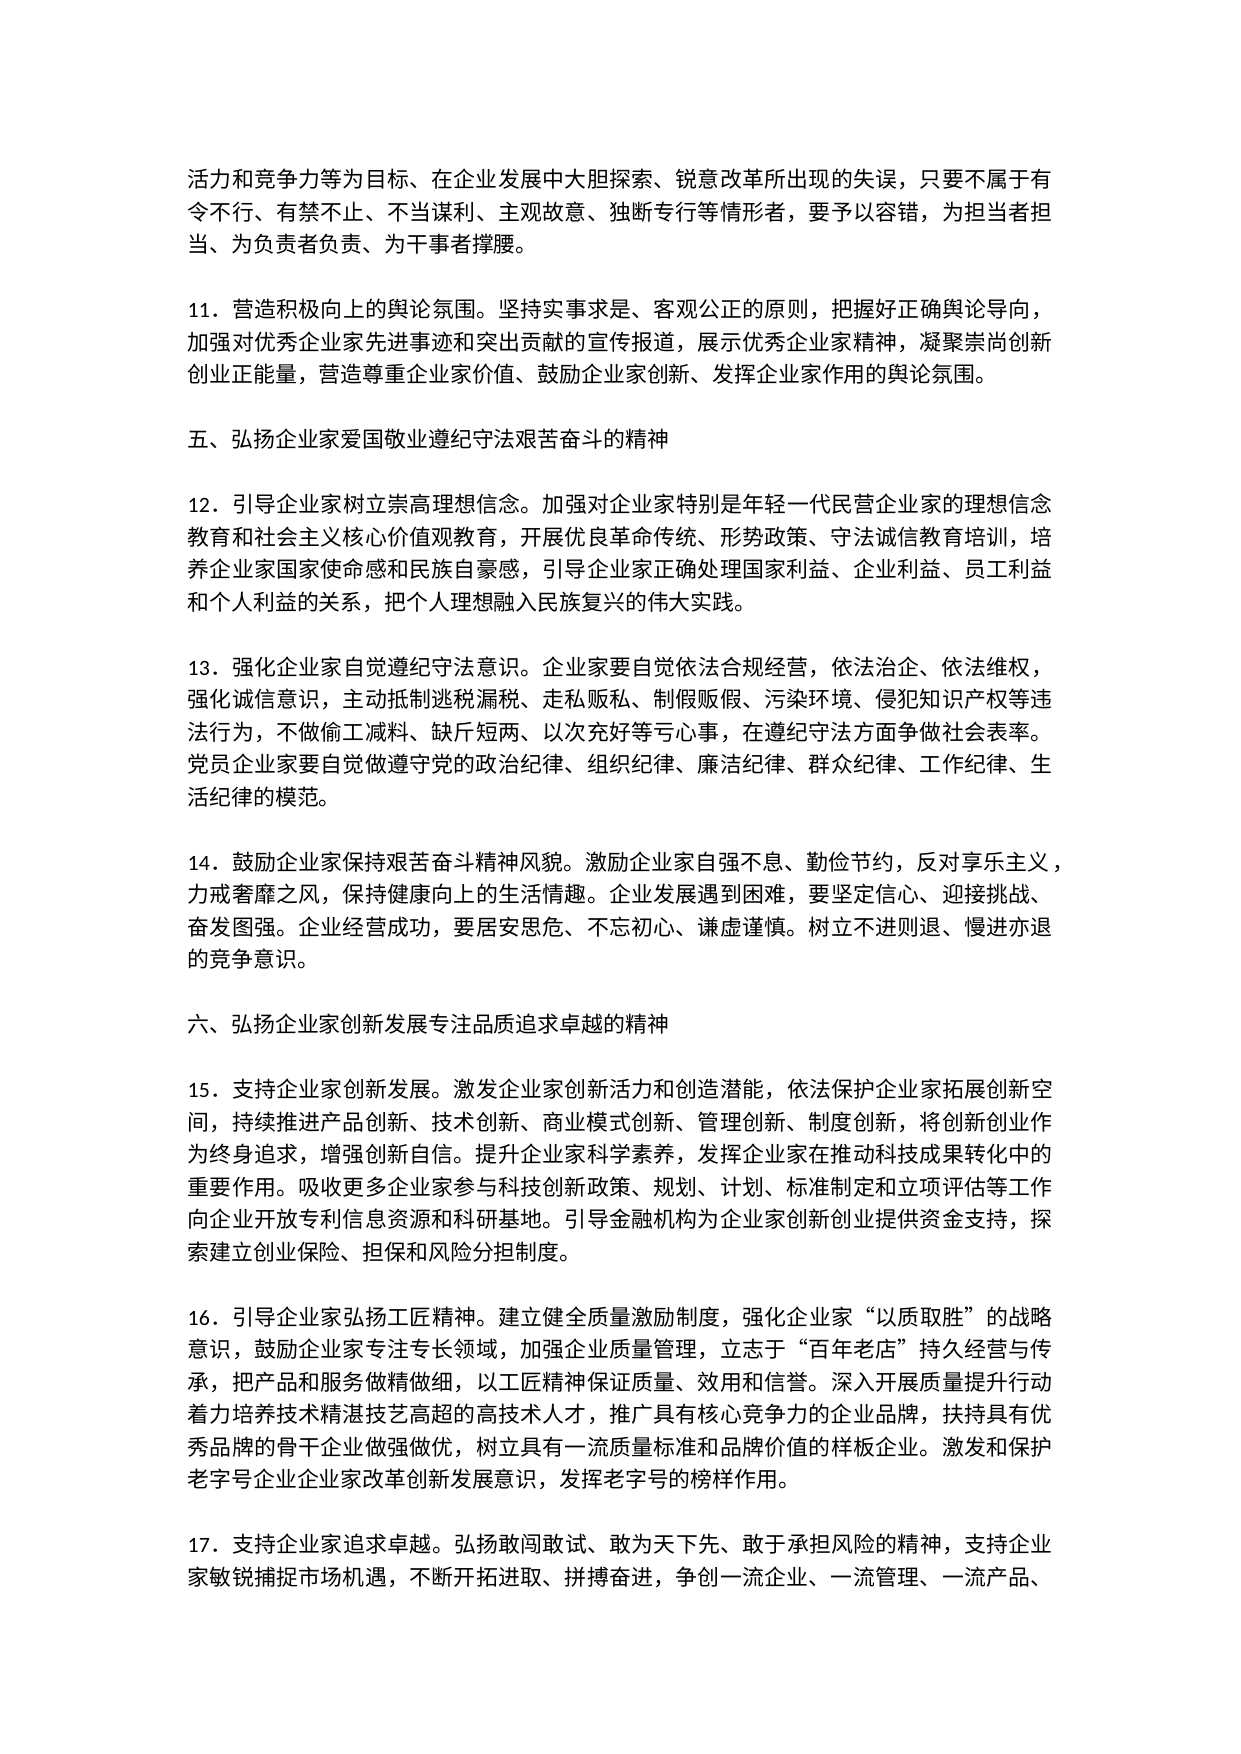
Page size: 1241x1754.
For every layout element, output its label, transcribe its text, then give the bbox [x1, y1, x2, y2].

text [187, 1527, 1053, 1592]
text 14．鼓励企业家保持艰苦奋斗精神风貌。激励企业家自强不息、勤俭节约，反对享乐主义，力戒奢靡之风，保持健康向上的生活情趣。企业发展遇到困难，要坚定信心、迎接挑战、奋发图强。企业经营成功，要居安思危、不忘初心、谦虚谨慎。树立不进则退、慢进亦退的竞争意识。 [187, 844, 1053, 974]
text 13．强化企业家自觉遵纪守法意识。企业家要自觉依法合规经营，依法治企、依法维权，强化诚信意识，主动抵制逃税漏税、走私贩私、制假贩假、污染环境、侵犯知识产权等违法行为，不做偷工减料、缺斤短两、以次充好等亏心事，在遵纪守法方面争做社会表率。党员企业家要自觉做遵守党的政治纪律、组织纪律、廉洁纪律、群众纪律、工作纪律、生活纪律的模范。 [187, 649, 1053, 812]
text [187, 162, 1053, 259]
text 五、弘扬企业家爱国敬业遵纪守法艰苦奋斗的精神 [187, 422, 1053, 454]
text 12．引导企业家树立崇高理想信念。加强对企业家特别是年轻一代民营企业家的理想信念教育和社会主义核心价值观教育，开展优良革命传统、形势政策、守法诚信教育培训，培养企业家国家使命感和民族自豪感，引导企业家正确处理国家利益、企业利益、员工利益和个人利益的关系，把个人理想融入民族复兴的伟大实践。 [187, 487, 1053, 617]
text 六、弘扬企业家创新发展专注品质追求卓越的精神 [187, 1007, 1053, 1039]
text 15．支持企业家创新发展。激发企业家创新活力和创造潜能，依法保护企业家拓展创新空间，持续推进产品创新、技术创新、商业模式创新、管理创新、制度创新，将创新创业作为终身追求，增强创新自信。提升企业家科学素养，发挥企业家在推动科技成果转化中的重要作用。吸收更多企业家参与科技创新政策、规划、计划、标准制定和立项评估等工作，向企业开放专利信息资源和科研基地。引导金融机构为企业家创新创业提供资金支持，探索建立创业保险、担保和风险分担制度。 [187, 1072, 1053, 1267]
text 16．引导企业家弘扬工匠精神。建立健全质量激励制度，强化企业家“以质取胜”的战略意识，鼓励企业家专注专长领域，加强企业质量管理，立志于“百年老店”持久经营与传承，把产品和服务做精做细，以工匠精神保证质量、效用和信誉。深入开展质量提升行动。着力培养技术精湛技艺高超的高技术人才，推广具有核心竞争力的企业品牌，扶持具有优秀品牌的骨干企业做强做优，树立具有一流质量标准和品牌价值的样板企业。激发和保护老字号企业企业家改革创新发展意识，发挥老字号的榜样作用。 [187, 1299, 1053, 1494]
text 11．营造积极向上的舆论氛围。坚持实事求是、客观公正的原则，把握好正确舆论导向，加强对优秀企业家先进事迹和突出贡献的宣传报道，展示优秀企业家精神，凝聚崇尚创新创业正能量，营造尊重企业家价值、鼓励企业家创新、发挥企业家作用的舆论氛围。 [187, 292, 1053, 389]
